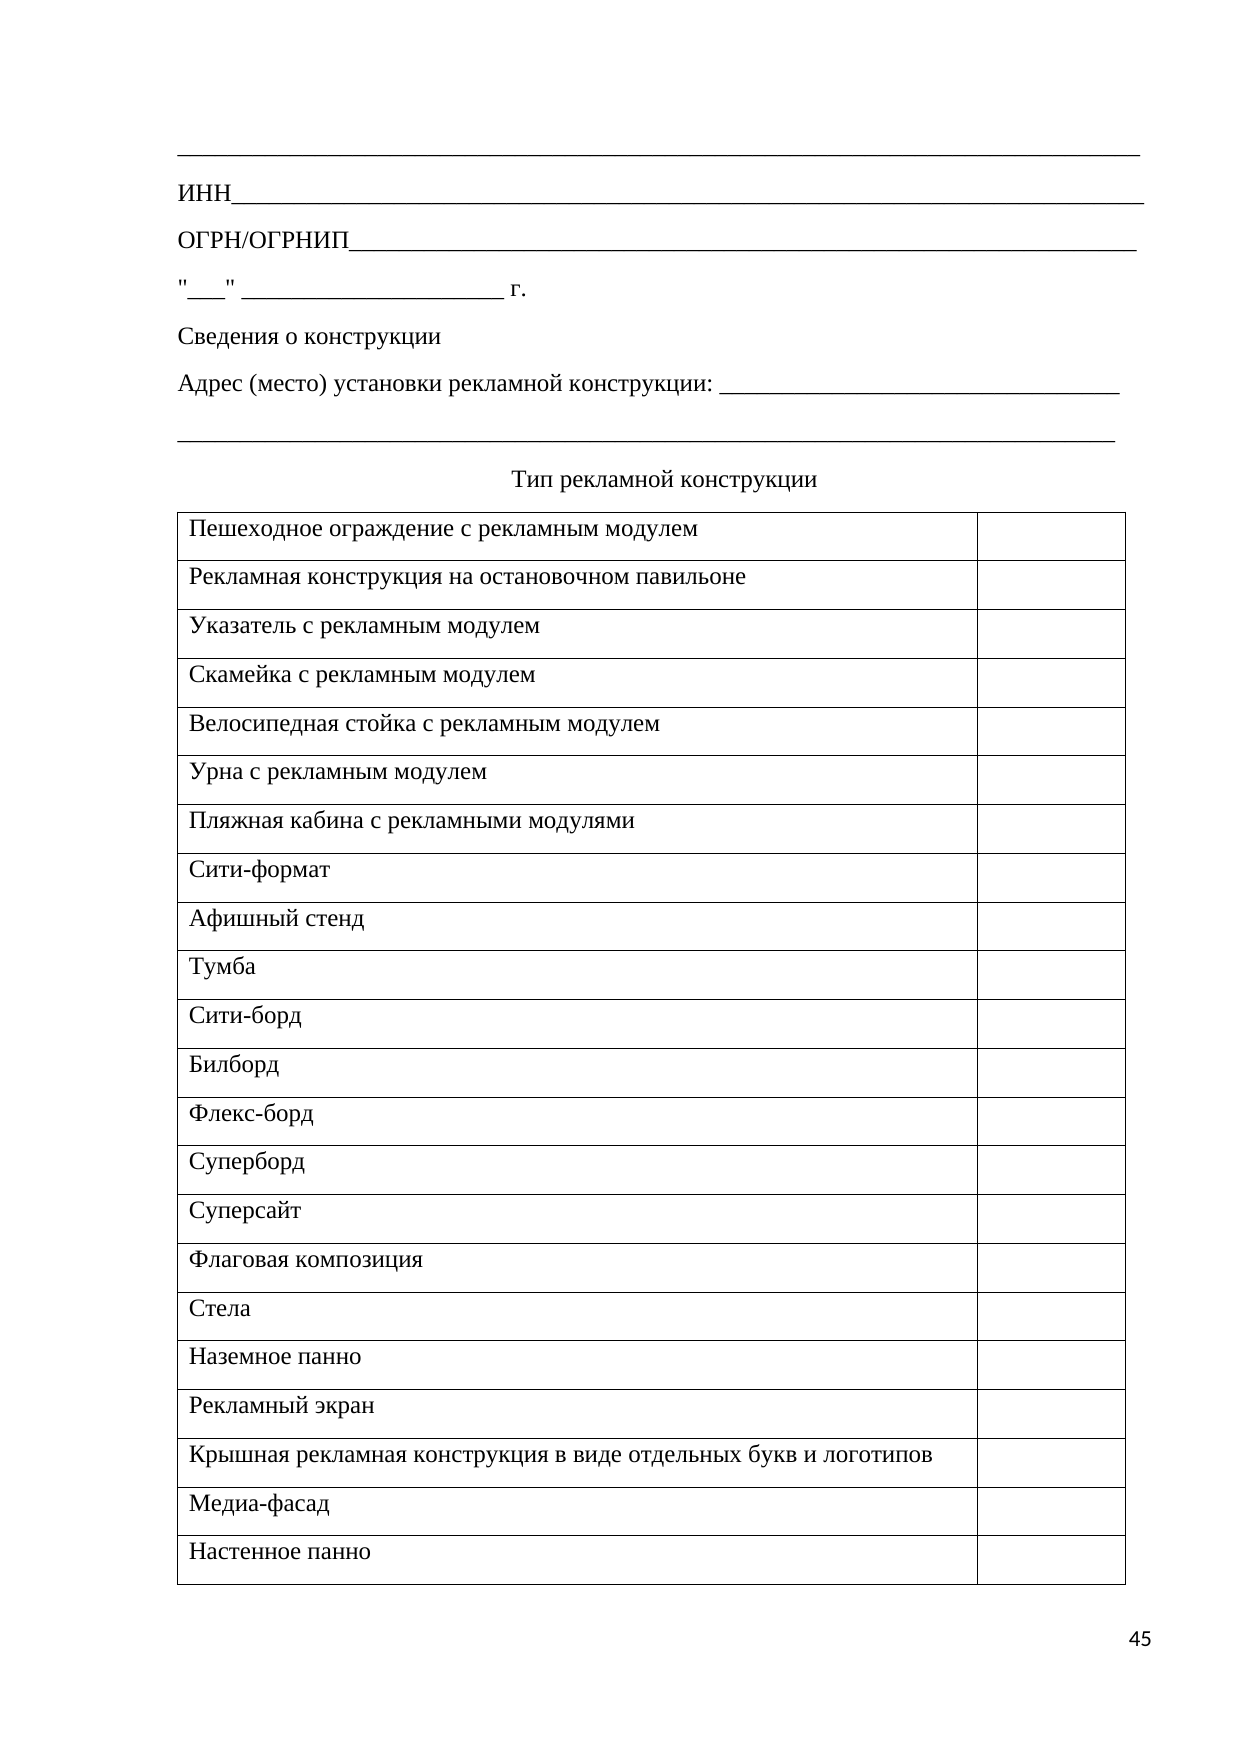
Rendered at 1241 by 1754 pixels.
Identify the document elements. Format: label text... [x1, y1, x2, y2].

table_cell Велосипедная стойка с рекламным модулем [178, 708, 977, 755]
table_cell Флаговая композиция [178, 1244, 977, 1292]
table_cell Рекламный экран [178, 1390, 977, 1438]
table_cell Крышная рекламная конструкция в виде отдельных букв и логотипов [178, 1439, 977, 1487]
table_cell Сити-формат [178, 854, 977, 902]
table_cell Настенное панно [178, 1536, 977, 1584]
table_cell Суперсайт [178, 1195, 977, 1243]
text Сведения о конструкции [177, 321, 1152, 349]
table_cell [978, 1293, 1125, 1340]
text ОГРН/ОГРНИП_______________________________________________________________ [177, 225, 1152, 254]
table_cell [978, 1439, 1125, 1487]
table_cell [978, 1488, 1125, 1535]
table_cell Афишный стенд [178, 903, 977, 950]
table_cell [978, 1536, 1125, 1584]
table_cell Указатель с рекламным модулем [178, 610, 977, 658]
table_cell Урна с рекламным модулем [178, 756, 977, 804]
table_cell [978, 756, 1125, 804]
table_cell Суперборд [178, 1146, 977, 1194]
table_cell Сити-борд [178, 1000, 977, 1048]
table_cell [978, 1146, 1125, 1194]
table_cell Медиа-фасад [178, 1488, 977, 1535]
table_header Пешеходное ограждение с рекламным модулем [178, 513, 977, 560]
table_cell Наземное панно [178, 1341, 977, 1389]
table_cell [978, 1341, 1125, 1389]
table_cell [978, 1049, 1125, 1097]
text ИНН_________________________________________________________________________ [177, 178, 1152, 206]
table_cell [978, 1098, 1125, 1145]
table_cell [978, 561, 1125, 609]
table_cell Билборд [178, 1049, 977, 1097]
table_cell Флекс-борд [178, 1098, 977, 1145]
text Адрес (место) установки рекламной конструкции: ________________________________ [177, 368, 1152, 397]
table_cell [978, 610, 1125, 658]
table_cell [978, 1195, 1125, 1243]
table_cell Стела [178, 1293, 977, 1340]
text "___" _____________________ г. [177, 273, 1152, 302]
table_cell [978, 854, 1125, 902]
table_cell [978, 1000, 1125, 1048]
table_cell [978, 708, 1125, 755]
table_cell [978, 1390, 1125, 1438]
table_cell Пляжная кабина с рекламными модулями [178, 805, 977, 853]
text Тип рекламной конструкции [177, 464, 1152, 493]
table_header [978, 513, 1125, 560]
table_cell Тумба [178, 951, 977, 999]
text ___________________________________________________________________________ [177, 416, 1152, 445]
table_cell Скамейка с рекламным модулем [178, 659, 977, 707]
table_cell [978, 805, 1125, 853]
table_cell [978, 903, 1125, 950]
table_cell [978, 951, 1125, 999]
table_cell [978, 659, 1125, 707]
text _____________________________________________________________________________ [177, 130, 1152, 159]
table_cell Рекламная конструкция на остановочном павильоне [178, 561, 977, 609]
table_cell [978, 1244, 1125, 1292]
